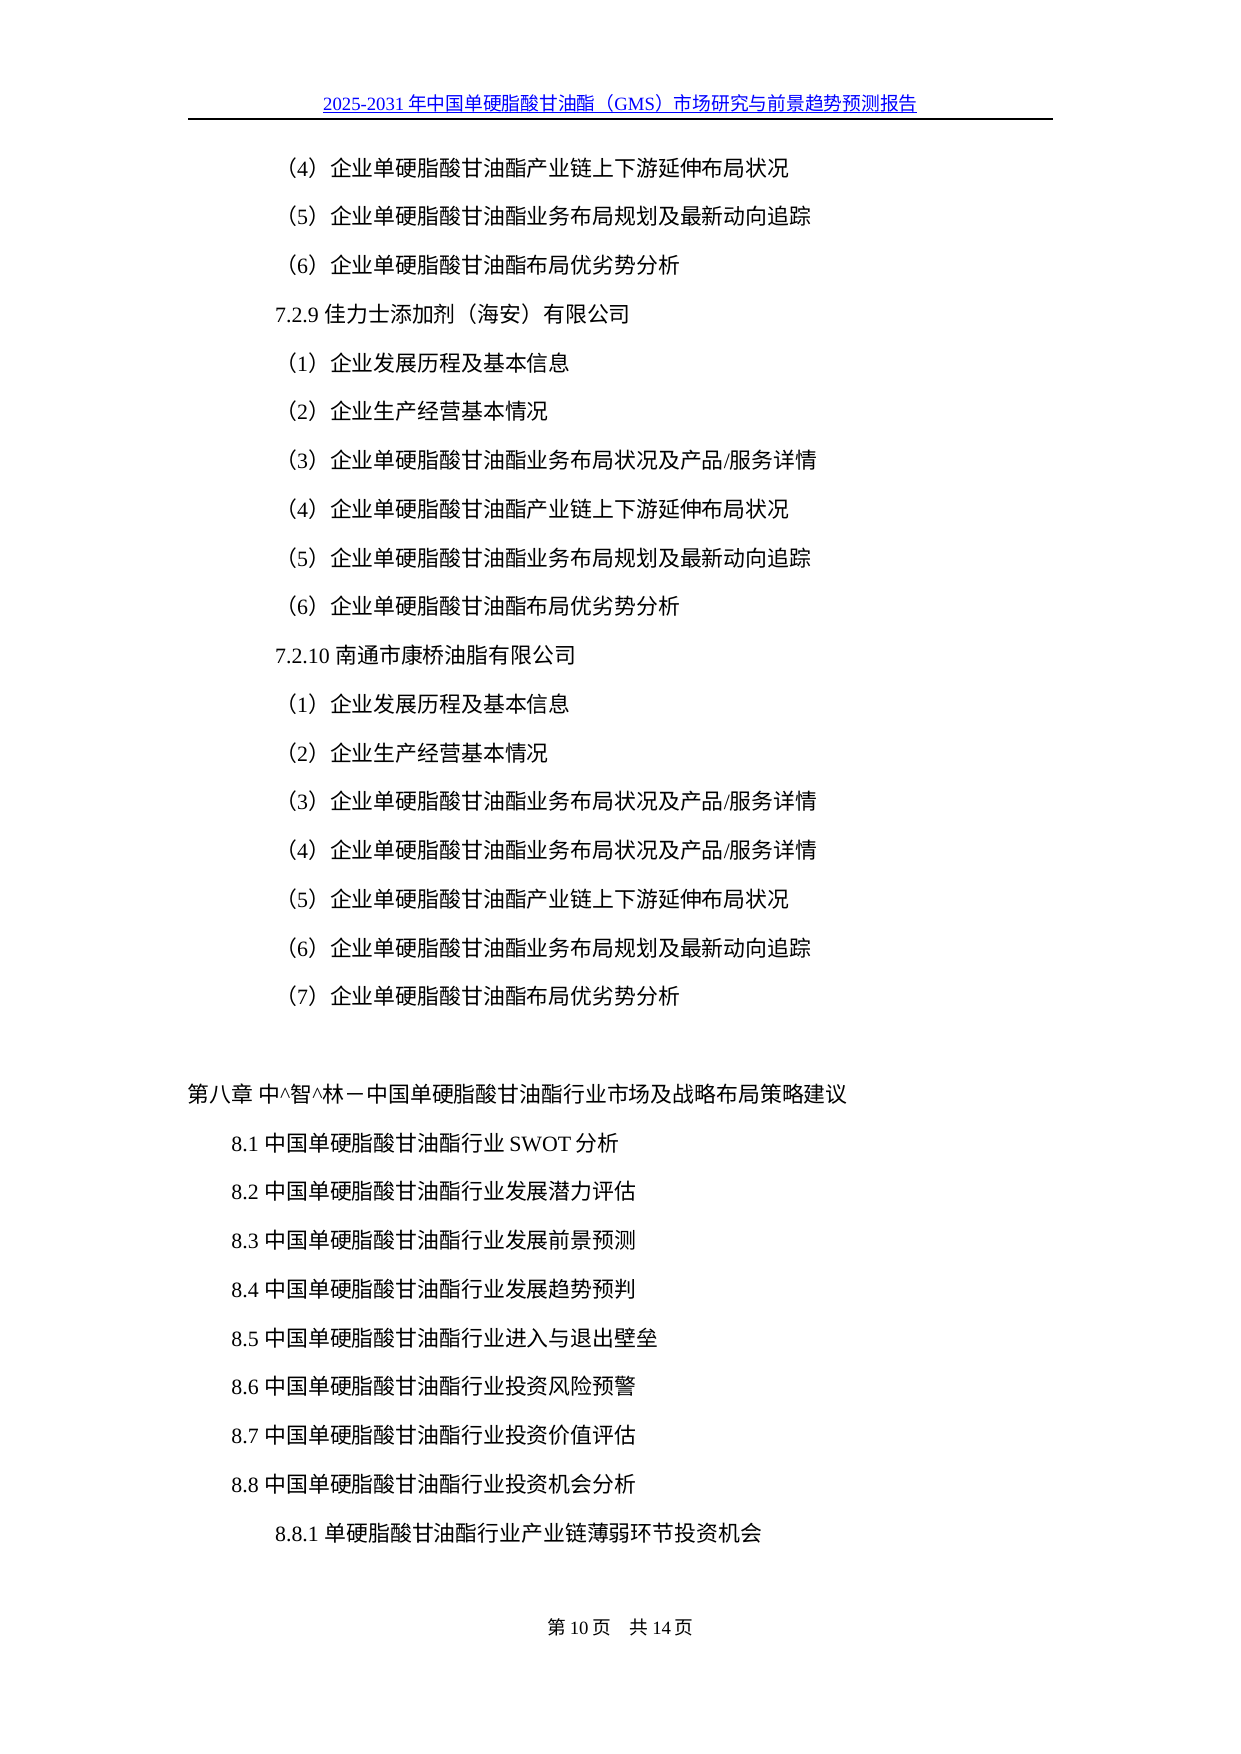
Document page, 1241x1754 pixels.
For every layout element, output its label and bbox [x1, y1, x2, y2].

text [187, 150, 1053, 1548]
